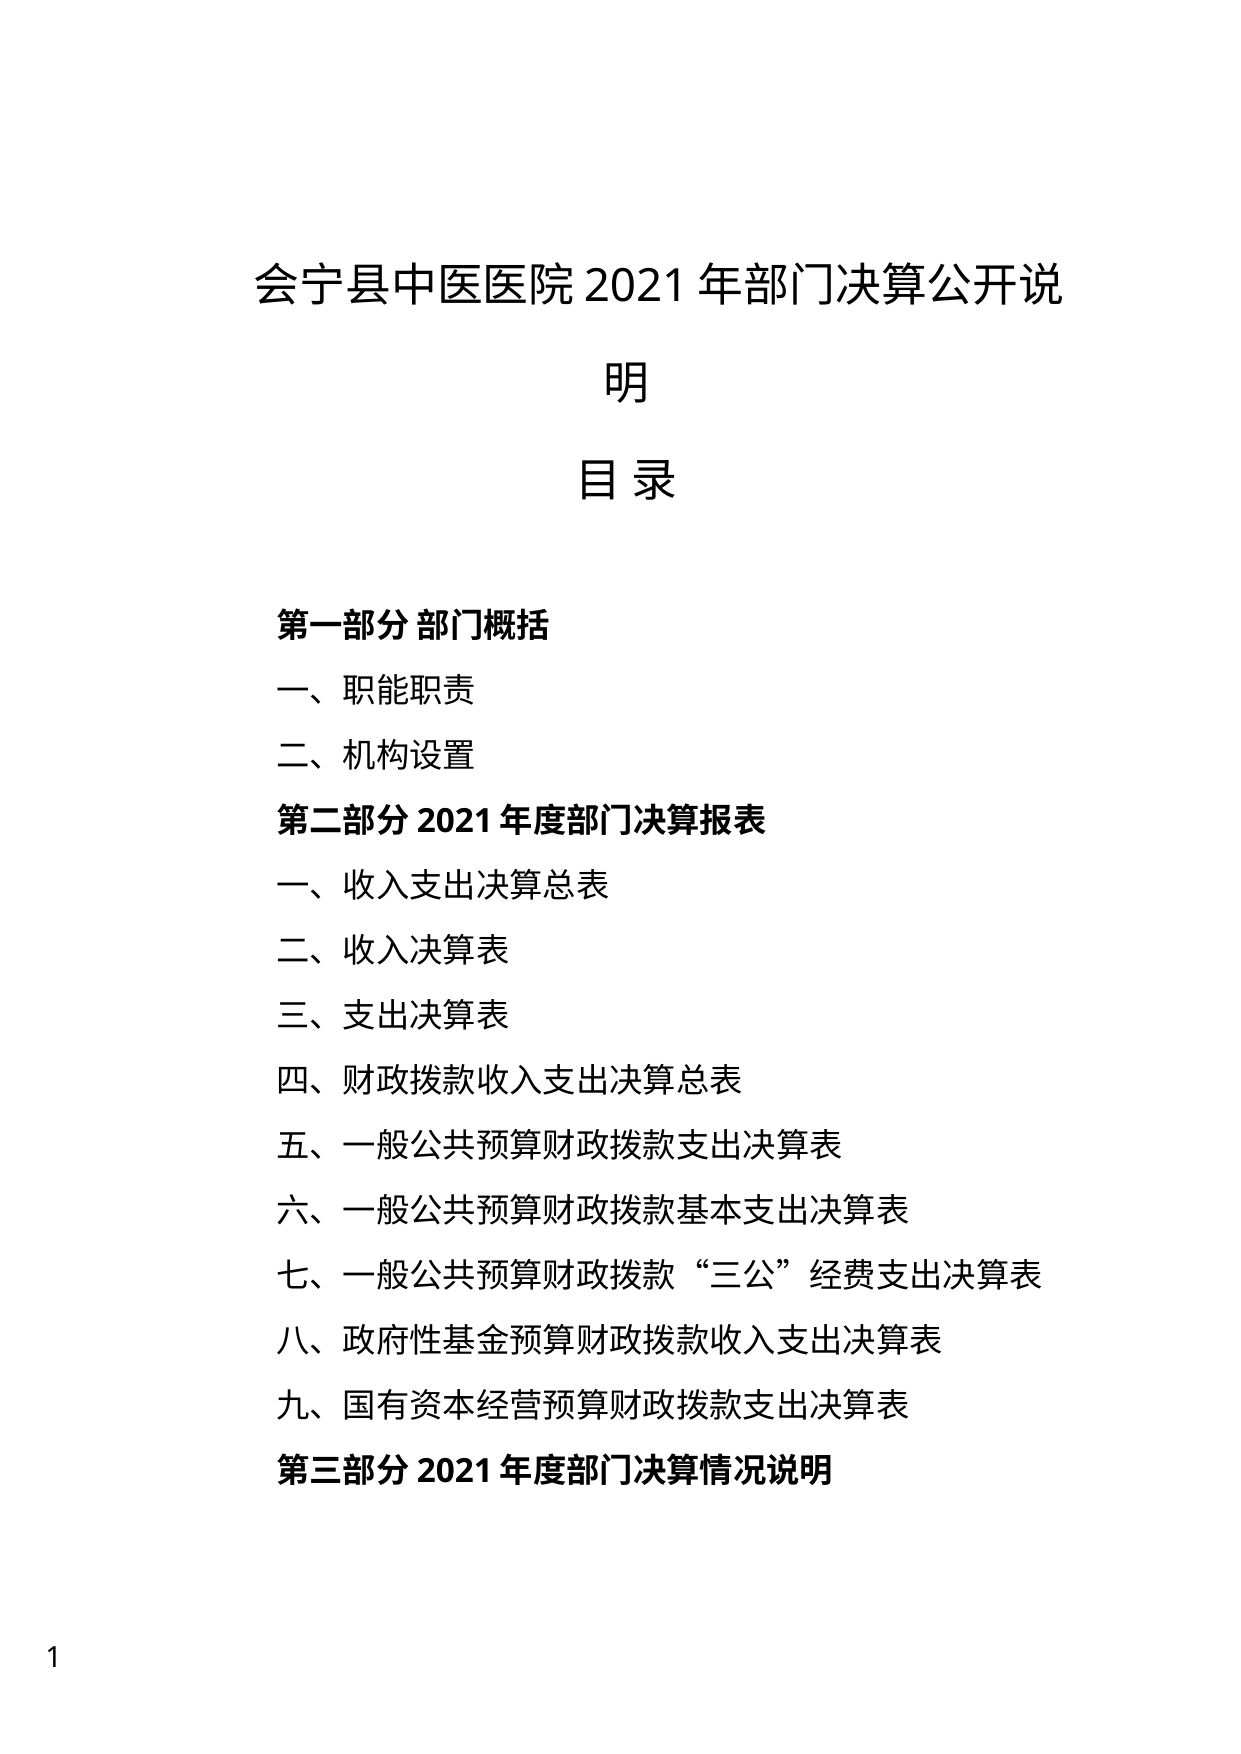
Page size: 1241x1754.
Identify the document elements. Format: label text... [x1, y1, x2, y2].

text 七、一般公共预算财政拨款“三公”经费支出决算表 [165, 1240, 1087, 1305]
text 第一部分 部门概括 [165, 590, 1087, 655]
text 第二部分 2021年度部门决算报表 [165, 785, 1087, 850]
text 三、支出决算表 [165, 980, 1087, 1045]
text 五、一般公共预算财政拨款支出决算表 [165, 1110, 1087, 1175]
text 第三部分 2021年度部门决算情况说明 [165, 1435, 1087, 1500]
text 会宁县中医医院2021年部门决算公开说明 [165, 233, 1087, 428]
text 六、一般公共预算财政拨款基本支出决算表 [165, 1175, 1087, 1240]
text 二、收入决算表 [165, 915, 1087, 980]
text 二、机构设置 [165, 720, 1087, 785]
text 目 录 [165, 428, 1087, 525]
text 八、政府性基金预算财政拨款收入支出决算表 [165, 1305, 1087, 1370]
text 一、收入支出决算总表 [165, 850, 1087, 915]
text 四、财政拨款收入支出决算总表 [165, 1045, 1087, 1110]
text 九、国有资本经营预算财政拨款支出决算表 [165, 1370, 1087, 1435]
text 一、职能职责 [165, 655, 1087, 720]
